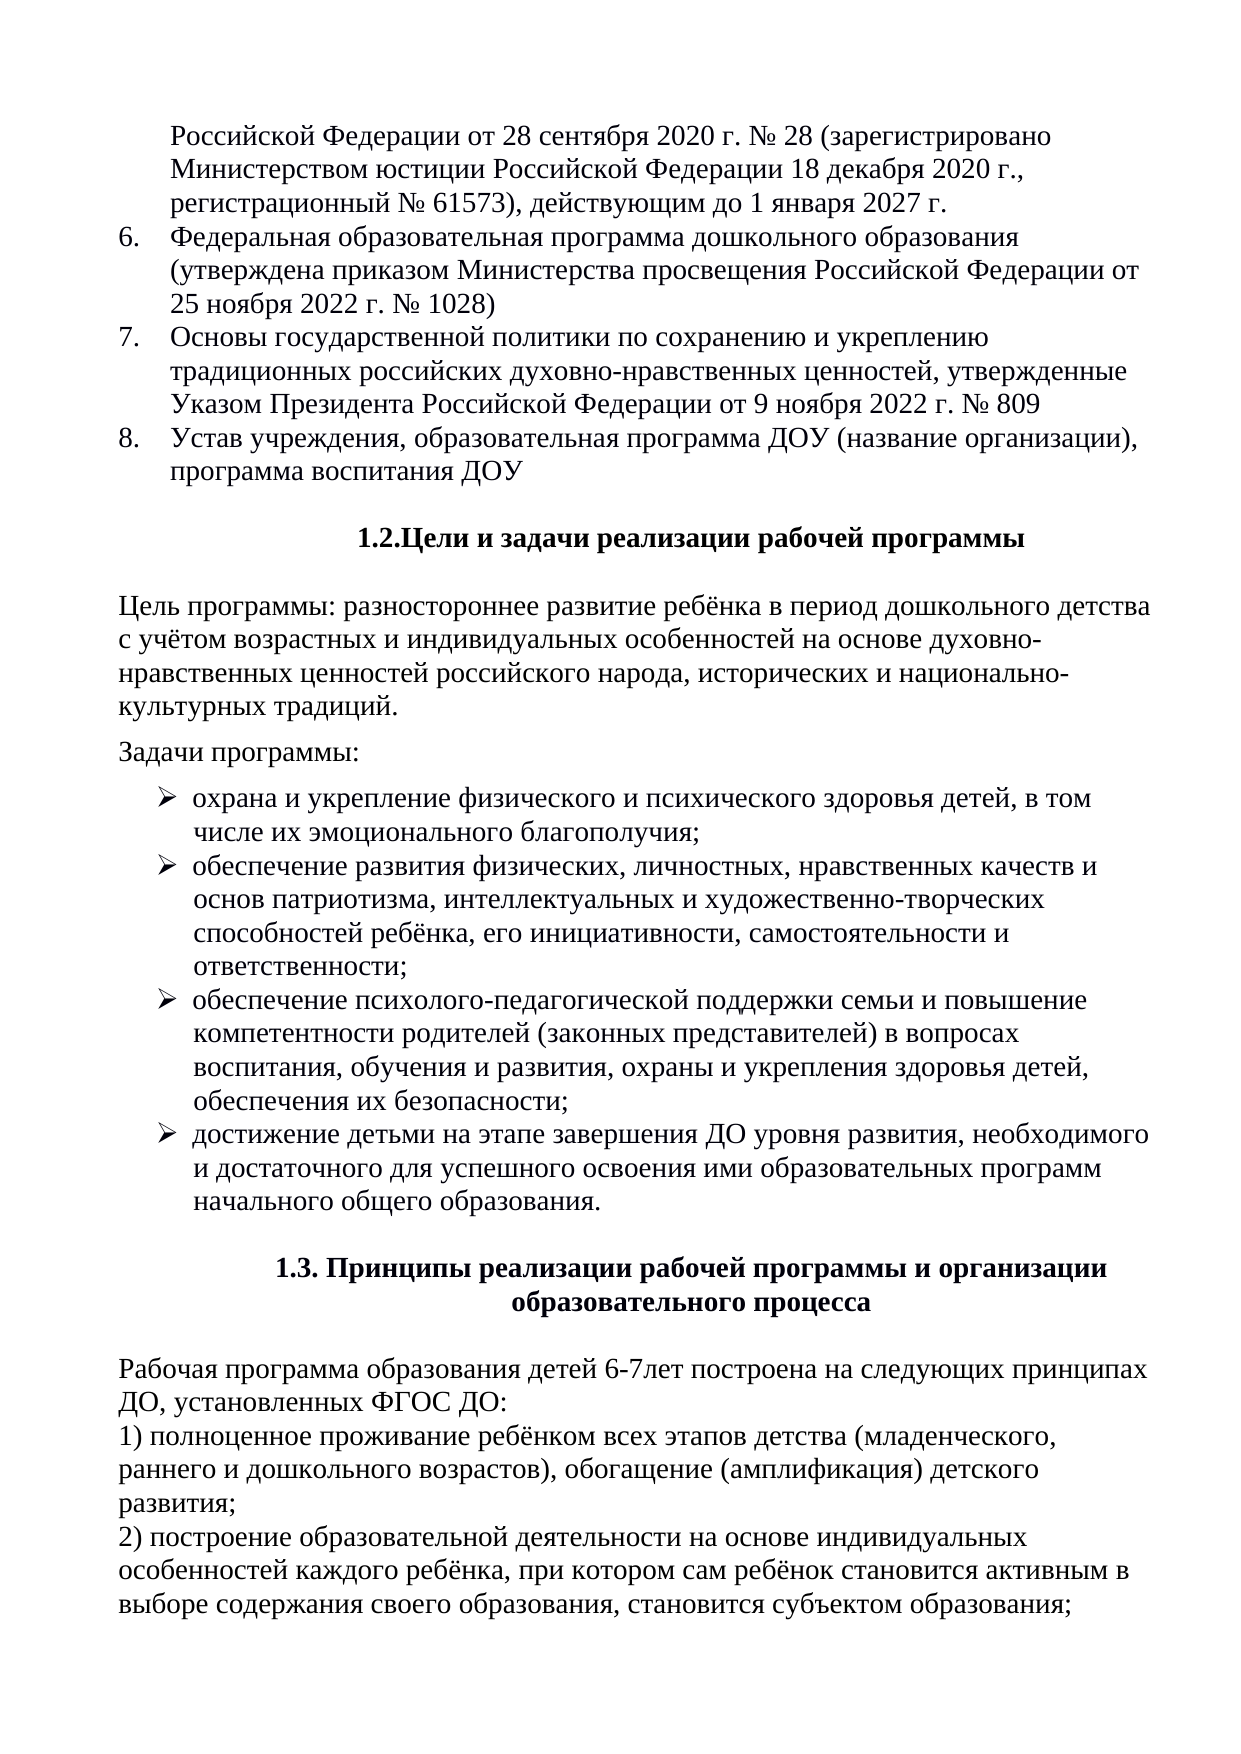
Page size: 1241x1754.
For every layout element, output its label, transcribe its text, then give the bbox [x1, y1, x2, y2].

list Федеральная образовательная программа дошкольного образования (утверждена приказом Министерства просвещения Российской Федерации от 25 ноября 2022 г. № 1028) [118, 219, 1152, 319]
text Цель программы: разностороннее развитие ребёнка в период дошкольного детства с учётом возрастных и индивидуальных особенностей на основе духовно-нравственных ценностей российского народа, исторических и национально-культурных традиций. [118, 588, 1152, 722]
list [118, 118, 1152, 219]
list охрана и укрепление физического и психического здоровья детей, в том числе их эмоционального благополучия; [156, 780, 1152, 848]
list обеспечение психолого-педагогической поддержки семьи и повышение компетентности родителей (законных представителей) в вопросах воспитания, обучения и развития, охраны и укрепления здоровья детей, обеспечения их безопасности; [156, 982, 1152, 1116]
list Устав учреждения, образовательная программа ДОУ (название организации), программа воспитания ДОУ [118, 420, 1152, 487]
list обеспечение развития физических, личностных, нравственных качеств и основ патриотизма, интеллектуальных и художественно-творческих способностей ребёнка, его инициативности, самостоятельности и ответственности; [156, 848, 1152, 982]
list 1.3. Принципы реализации рабочей программы и организации образовательного процесса [231, 1250, 1152, 1317]
list достижение детьми на этапе завершения ДО уровня развития, необходимого и достаточного для успешного освоения ими образовательных программ начального общего образования. [156, 1116, 1152, 1217]
text 2) построение образовательной деятельности на основе индивидуальных особенностей каждого ребёнка, при котором сам ребёнок становится активным в выборе содержания своего образования, становится субъектом образования; [118, 1519, 1152, 1619]
text Рабочая программа образования детей 6-7лет построена на следующих принципах ДО, установленных ФГОС ДО: [118, 1351, 1152, 1418]
text Задачи программы: [118, 734, 1152, 768]
list Основы государственной политики по сохранению и укреплению традиционных российских духовно-нравственных ценностей, утвержденные Указом Президента Российской Федерации от 9 ноября 2022 г. № 809 [118, 319, 1152, 420]
list 1.2.Цели и задачи реализации рабочей программы [231, 521, 1152, 554]
text 1) полноценное проживание ребёнком всех этапов детства (младенческого, раннего и дошкольного возрастов), обогащение (амплификация) детского развития; [118, 1418, 1152, 1519]
